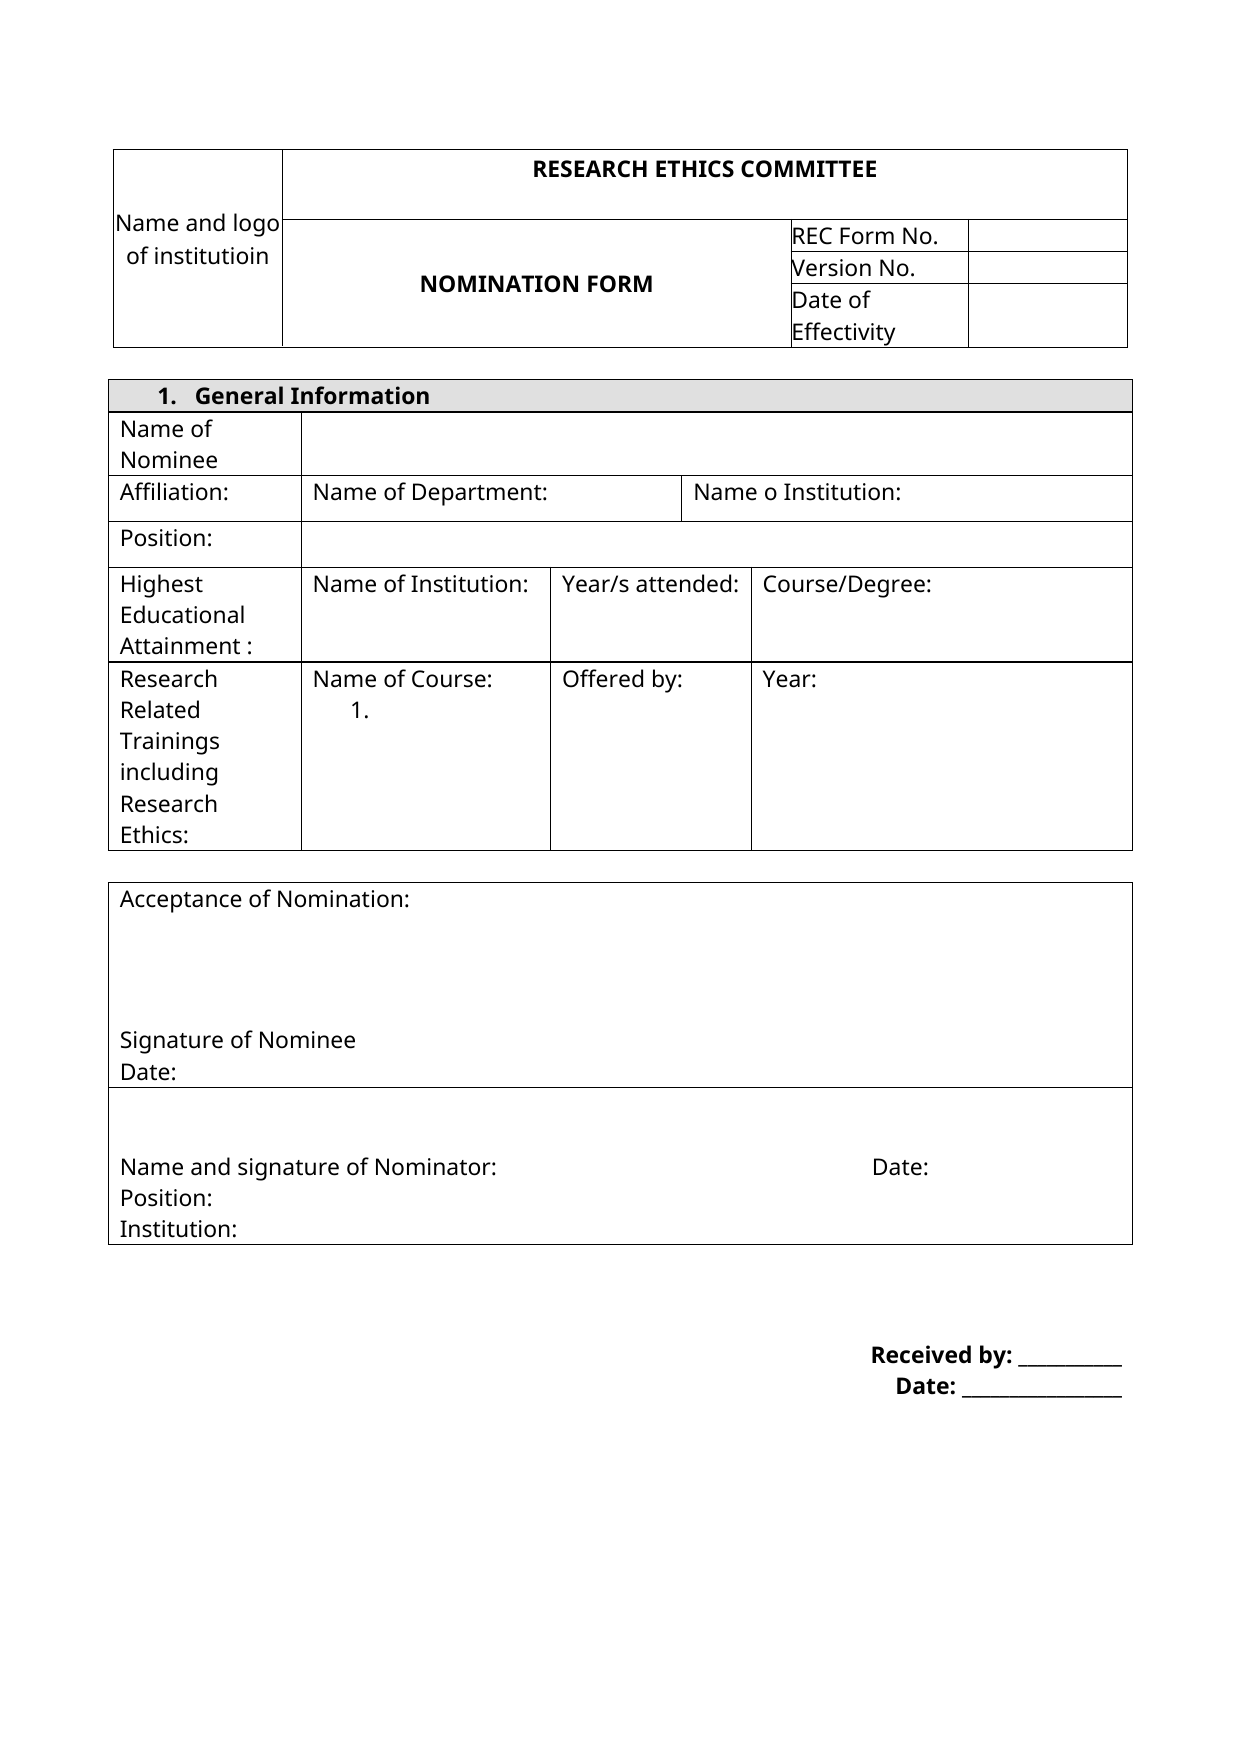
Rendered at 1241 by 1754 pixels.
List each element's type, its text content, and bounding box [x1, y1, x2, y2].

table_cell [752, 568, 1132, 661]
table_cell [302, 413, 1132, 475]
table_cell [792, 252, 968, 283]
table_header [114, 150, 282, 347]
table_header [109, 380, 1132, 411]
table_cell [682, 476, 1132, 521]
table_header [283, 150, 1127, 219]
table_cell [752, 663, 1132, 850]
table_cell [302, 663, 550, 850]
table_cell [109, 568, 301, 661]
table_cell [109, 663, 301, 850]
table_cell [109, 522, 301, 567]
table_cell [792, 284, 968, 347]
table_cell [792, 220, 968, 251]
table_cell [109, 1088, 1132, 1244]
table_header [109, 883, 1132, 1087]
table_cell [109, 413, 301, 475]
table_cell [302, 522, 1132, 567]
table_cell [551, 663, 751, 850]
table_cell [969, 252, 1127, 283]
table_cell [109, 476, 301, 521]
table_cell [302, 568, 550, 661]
text Received by: ___________ [118, 1339, 1122, 1370]
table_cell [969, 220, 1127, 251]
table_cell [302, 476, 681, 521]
text Date: _________________ [118, 1370, 1122, 1401]
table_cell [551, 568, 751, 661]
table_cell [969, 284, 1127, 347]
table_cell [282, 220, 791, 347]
